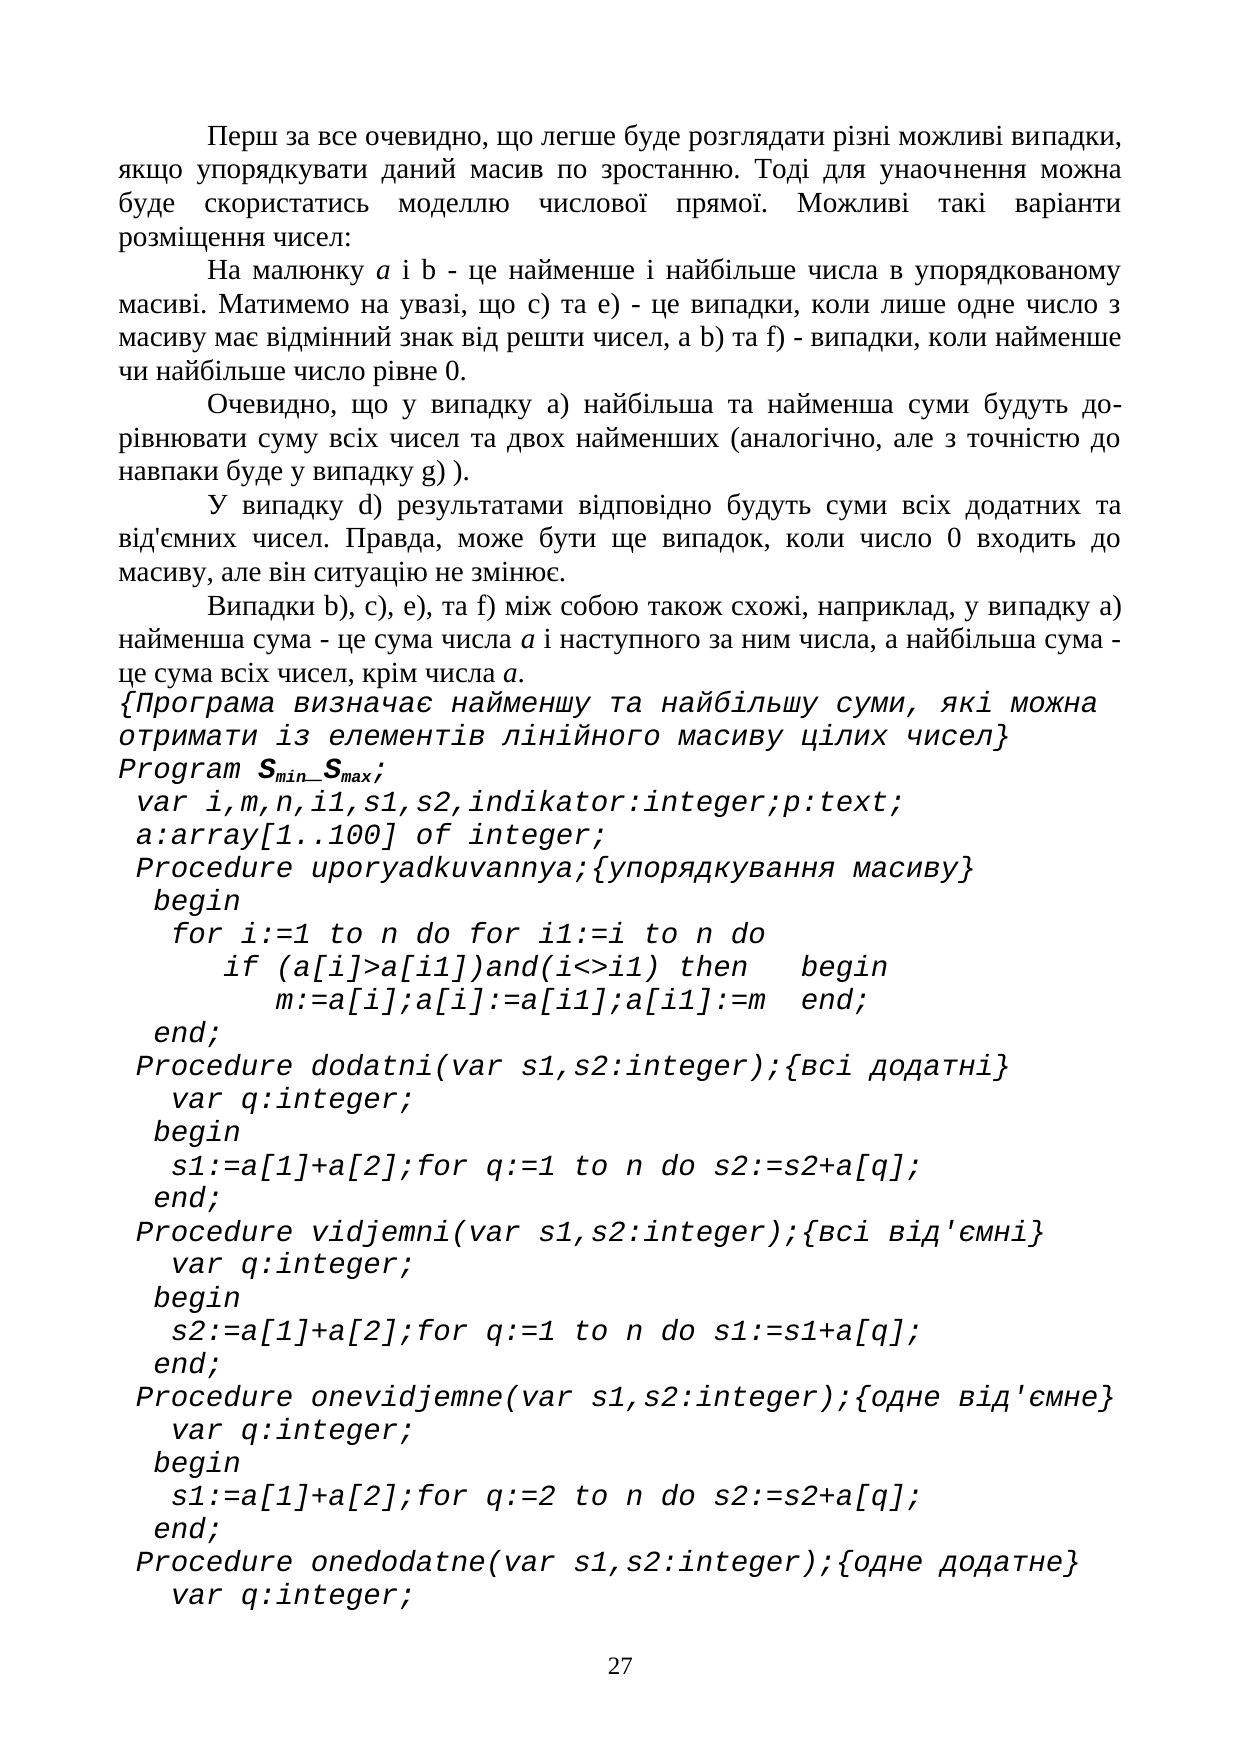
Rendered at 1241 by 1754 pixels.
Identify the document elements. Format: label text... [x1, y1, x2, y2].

text end; [118, 1349, 1122, 1382]
text Procedure onedodatne(var s1,s2:integer);{одне додатне} [118, 1547, 1122, 1580]
text var i,m,n,i1,s1,s2,indikator:integer;p:text; [118, 787, 1122, 820]
text begin [118, 886, 1122, 919]
text Procedure onevidjemne(var s1,s2:integer);{одне від'ємне} [118, 1382, 1122, 1415]
text s1:=a[1]+a[2];for q:=2 to n do s2:=s2+a[q]; [118, 1481, 1122, 1514]
text var q:integer; [118, 1415, 1122, 1448]
text begin [118, 1448, 1122, 1481]
text end; [118, 1184, 1122, 1217]
text Program Smin_Smax; [118, 754, 1122, 787]
text Перш за все очевидно, що легше буде розглядати різні можливі випадки, якщо упорядкувати даний масив по зростанню. Тоді для унаочнення можна буде скористатись моделлю числової прямої. Можливі такі варіанти розміщення чисел: [118, 118, 1122, 252]
text for i:=1 to n do for i1:=i to n do [118, 919, 1122, 952]
text if (a[i]>a[i1])and(i<>i1) then begin [118, 952, 1122, 986]
text {Програма визначає найменшу та найбільшу суми, які можна отримати із елементів лінійного масиву цілих чисел} [118, 688, 1122, 754]
text begin [118, 1283, 1122, 1316]
text end; [118, 1514, 1122, 1547]
text У випадку d) результатами відповідно будуть суми всіх додатних та від'ємних чисел. Правда, може бути ще випадок, коли число 0 входить до масиву, але він ситуацію не змінює. [118, 487, 1122, 588]
text Випадки b), c), e), та f) між собою також схожі, наприклад, у випадку a) найменша сума - це сума числа a і наступного за ним числа, а найбільша сума - це сума всіх чисел, крім числа a. [118, 588, 1122, 688]
text Procedure vidjemni(var s1,s2:integer);{всі від'ємні} [118, 1217, 1122, 1250]
text На малюнку a і b - це найменше і найбільше числа в упорядкованому масиві. Матимемо на увазі, що c) та e) - це випадки, коли лише одне число з масиву має відмінний знак від решти чисел, а b) та f) - випадки, коли найменше чи найбільше число рівне 0. [118, 252, 1122, 386]
text m:=a[i];a[i]:=a[i1];a[i1]:=m end; end; Procedure dodatni(var s1,s2:integer);{всі додатні} var q:integer; begin s1:=a[1]+a[2];for q:=1 to n do s2:=s2+a[q]; [118, 986, 1122, 1184]
text s2:=a[1]+a[2];for q:=1 to n do s1:=s1+a[q]; [118, 1316, 1122, 1349]
text var q:integer; [118, 1580, 1122, 1613]
text Очевидно, що у випадку a) найбільша та найменша суми будуть дорівнювати суму всіх чисел та двох найменших (аналогічно, але з точністю до навпаки буде у випадку g) ). [118, 386, 1122, 487]
text a:array[1..100] of integer; [118, 820, 1122, 853]
text Procedure uporyadkuvannya;{упорядкування масиву} [118, 853, 1122, 886]
text var q:integer; [118, 1250, 1122, 1283]
